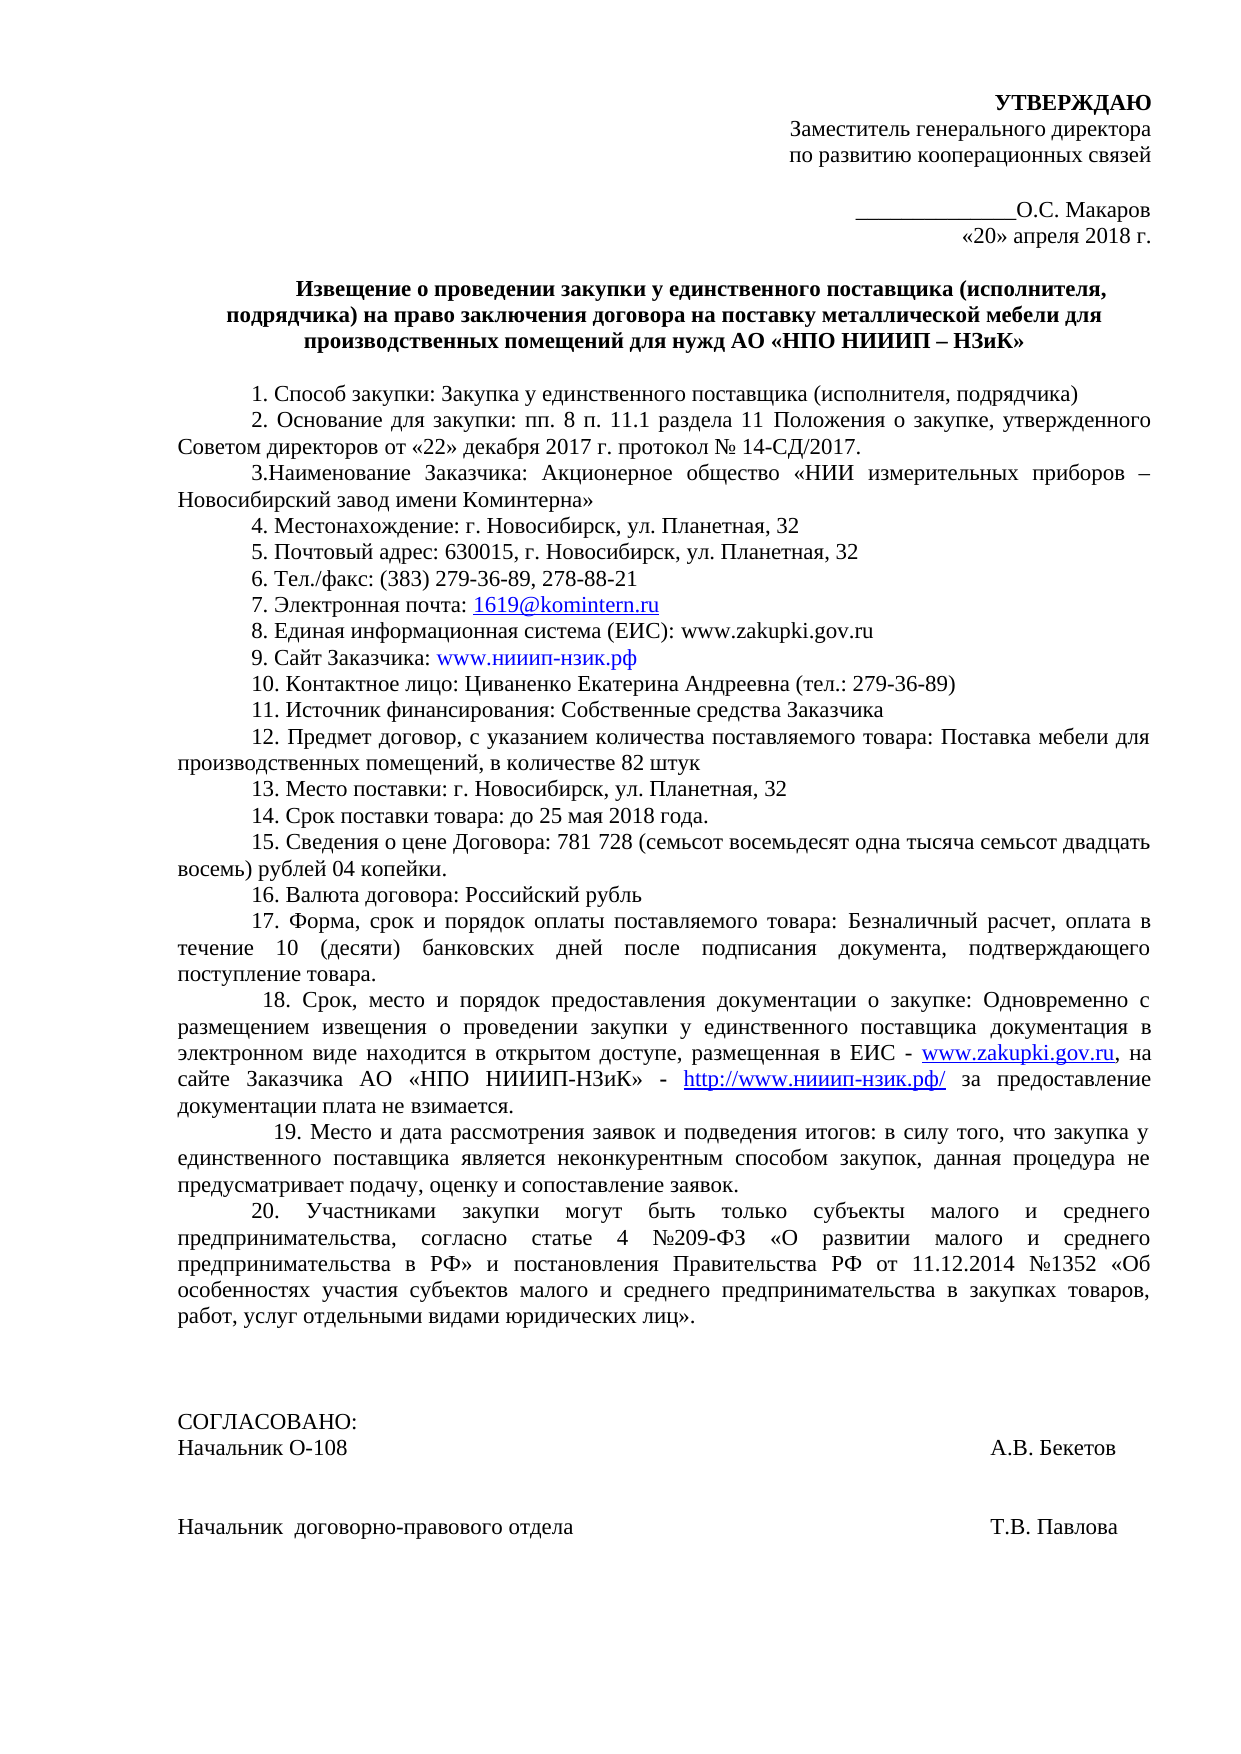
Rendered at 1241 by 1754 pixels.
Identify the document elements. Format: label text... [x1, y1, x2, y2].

text 20. Участниками закупки могут быть только субъекты малого и среднего предпринимательства, согласно статье 4 №209-ФЗ «О развитии малого и среднего предпринимательства в РФ» и постановления Правительства РФ от 11.12.2014 №1352 «Об особенностях участия субъектов малого и среднего предпринимательства в закупках товаров, работ, услуг отдельными видами юридических лиц». [177, 1197, 1152, 1329]
text 19. Место и дата рассмотрения заявок и подведения итогов: в силу того, что закупка у единственного поставщика является неконкурентным способом закупок, данная процедура не предусматривает подачу, оценку и сопоставление заявок. [177, 1118, 1152, 1197]
text 11. Источник финансирования: Собственные средства Заказчика [177, 696, 1152, 723]
text 9. Сайт Заказчика: www.нииип-нзик.рф [177, 644, 1152, 670]
text 12. Предмет договор, с указанием количества поставляемого товара: Поставка мебели для производственных помещений, в количестве 82 штук [177, 723, 1152, 776]
text 3.Наименование Заказчика: Акционерное общество «НИИ измерительных приборов – Новосибирский завод имени Коминтерна» [177, 459, 1152, 512]
text УТВЕРЖДАЮ [103, 89, 1152, 115]
text по развитию кооперационных связей [177, 141, 1152, 168]
text 13. Место поставки: г. Новосибирск, ул. Планетная, 32 [177, 776, 1152, 802]
text Извещение о проведении закупки у единственного поставщика (исполнителя, подрядчика) на право заключения договора на поставку металлической мебели для производственных помещений для нужд АО «НПО НИИИП – НЗиК» [177, 275, 1152, 354]
text 14. Срок поставки товара: до 25 мая 2018 года. [177, 802, 1152, 828]
text «20» апреля 2018 г. [177, 222, 1152, 248]
text 2. Основание для закупки: пп. 8 п. 11.1 раздела 11 Положения о закупке, утвержденного Советом директоров от «22» декабря 2017 г. протокол № 14-СД/2017. [177, 407, 1152, 459]
text 10. Контактное лицо: Циваненко Екатерина Андреевна (тел.: 279-36-89) [177, 670, 1152, 696]
text Начальник договорно-правового отдела Т.В. Павлова [177, 1513, 1152, 1540]
text Заместитель генерального директора [177, 115, 1152, 141]
text 6. Тел./факс: (383) 279-36-89, 278-88-21 [177, 565, 1152, 591]
text Начальник О-108 А.В. Бекетов [177, 1434, 1152, 1461]
text 5. Почтовый адрес: 630015, г. Новосибирск, ул. Планетная, 32 [177, 538, 1152, 565]
text 16. Валюта договора: Российский рубль [177, 881, 1152, 907]
text СОГЛАСОВАНО: [177, 1408, 1152, 1434]
text 17. Форма, срок и порядок оплаты поставляемого товара: Безналичный расчет, оплата в течение 10 (десяти) банковских дней после подписания документа, подтверждающего поступление товара. [177, 907, 1152, 986]
text 4. Местонахождение: г. Новосибирск, ул. Планетная, 32 [177, 512, 1152, 538]
text 1. Способ закупки: Закупка у единственного поставщика (исполнителя, подрядчика) [177, 380, 1152, 407]
text 15. Сведения о цене Договора: 781 728 (семьсот восемьдесят одна тысяча семьсот двадцать восемь) рублей 04 копейки. [177, 828, 1152, 881]
text 18. Срок, место и порядок предоставления документации о закупке: Одновременно с размещением извещения о проведении закупки у единственного поставщика документация в электронном виде находится в открытом доступе, размещенная в ЕИС - www.zakupki.gov.ru, на сайте Заказчика АО «НПО НИИИП-НЗиК» - http://www.нииип-нзик.рф/ за предоставление документации плата не взимается. [177, 986, 1152, 1118]
text ______________О.С. Макаров [177, 196, 1152, 222]
text 8. Единая информационная система (ЕИС): www.zakupki.gov.ru [177, 617, 1152, 644]
text 7. Электронная почта: 1619@komintern.ru [177, 591, 1152, 617]
